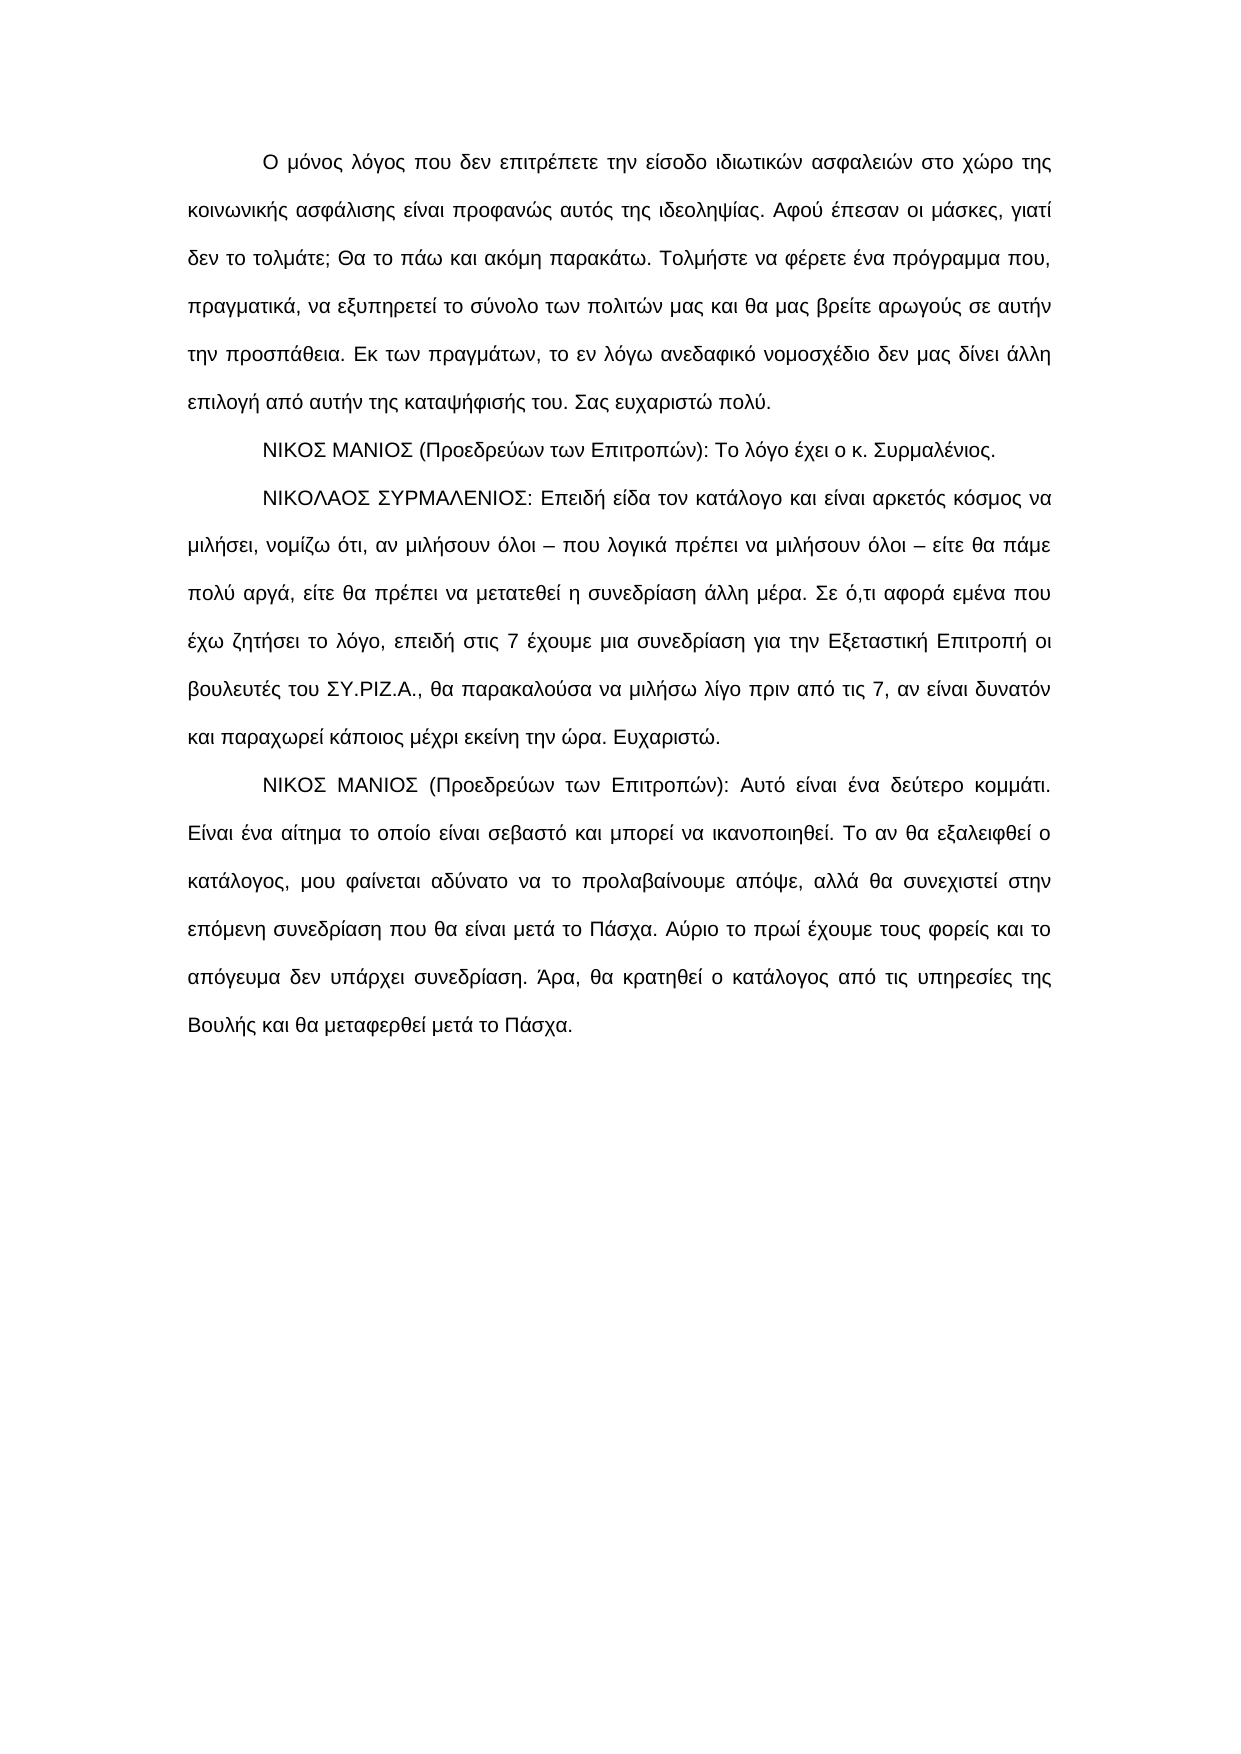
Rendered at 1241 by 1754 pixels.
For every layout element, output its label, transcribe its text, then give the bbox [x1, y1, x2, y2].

text Ο μόνος λόγος που δεν επιτρέπετε την είσοδο ιδιωτικών ασφαλειών στο χώρο της κοινωνικής ασφάλισης είναι προφανώς αυτός της ιδεοληψίας. Αφού έπεσαν οι μάσκες, γιατί δεν το τολμάτε; Θα το πάω και ακόμη παρακάτω. Τολμήστε να φέρετε ένα πρόγραμμα που, πραγματικά, να εξυπηρετεί το σύνολο των πολιτών μας και θα μας βρείτε αρωγούς σε αυτήν την προσπάθεια. Εκ των πραγμάτων, το εν λόγω ανεδαφικό νομοσχέδιο δεν μας δίνει άλλη επιλογή από αυτήν της καταψήφισής του. Σας ευχαριστώ πολύ. [187, 150, 1053, 413]
text ΝΙΚΟΣ ΜΑΝΙΟΣ (Προεδρεύων των Επιτροπών): Αυτό είναι ένα δεύτερο κομμάτι. Είναι ένα αίτημα το οποίο είναι σεβαστό και μπορεί να ικανοποιηθεί. Το αν θα εξαλειφθεί ο κατάλογος, μου φαίνεται αδύνατο να το προλαβαίνουμε απόψε, αλλά θα συνεχιστεί στην επόμενη συνεδρίαση που θα είναι μετά το Πάσχα. Αύριο το πρωί έχουμε τους φορείς και το απόγευμα δεν υπάρχει συνεδρίαση. Άρα, θα κρατηθεί ο κατάλογος από τις υπηρεσίες της Βουλής και θα μεταφερθεί μετά το Πάσχα. [187, 773, 1053, 1036]
text ΝΙΚΟΣ ΜΑΝΙΟΣ (Προεδρεύων των Επιτροπών): Το λόγο έχει ο κ. Συρμαλένιος. [187, 437, 1053, 461]
text ΝΙΚΟΛΑΟΣ ΣΥΡΜΑΛΕΝΙΟΣ: Επειδή είδα τον κατάλογο και είναι αρκετός κόσμος να μιλήσει, νομίζω ότι, αν μιλήσουν όλοι – που λογικά πρέπει να μιλήσουν όλοι – είτε θα πάμε πολύ αργά, είτε θα πρέπει να μετατεθεί η συνεδρίαση άλλη μέρα. Σε ό,τι αφορά εμένα που έχω ζητήσει το λόγο, επειδή στις 7 έχουμε μια συνεδρίαση για την Εξεταστική Επιτροπή οι βουλευτές του ΣΥ.ΡΙΖ.Α., θα παρακαλούσα να μιλήσω λίγο πριν από τις 7, αν είναι δυνατόν και παραχωρεί κάποιος μέχρι εκείνη την ώρα. Ευχαριστώ. [187, 485, 1053, 749]
